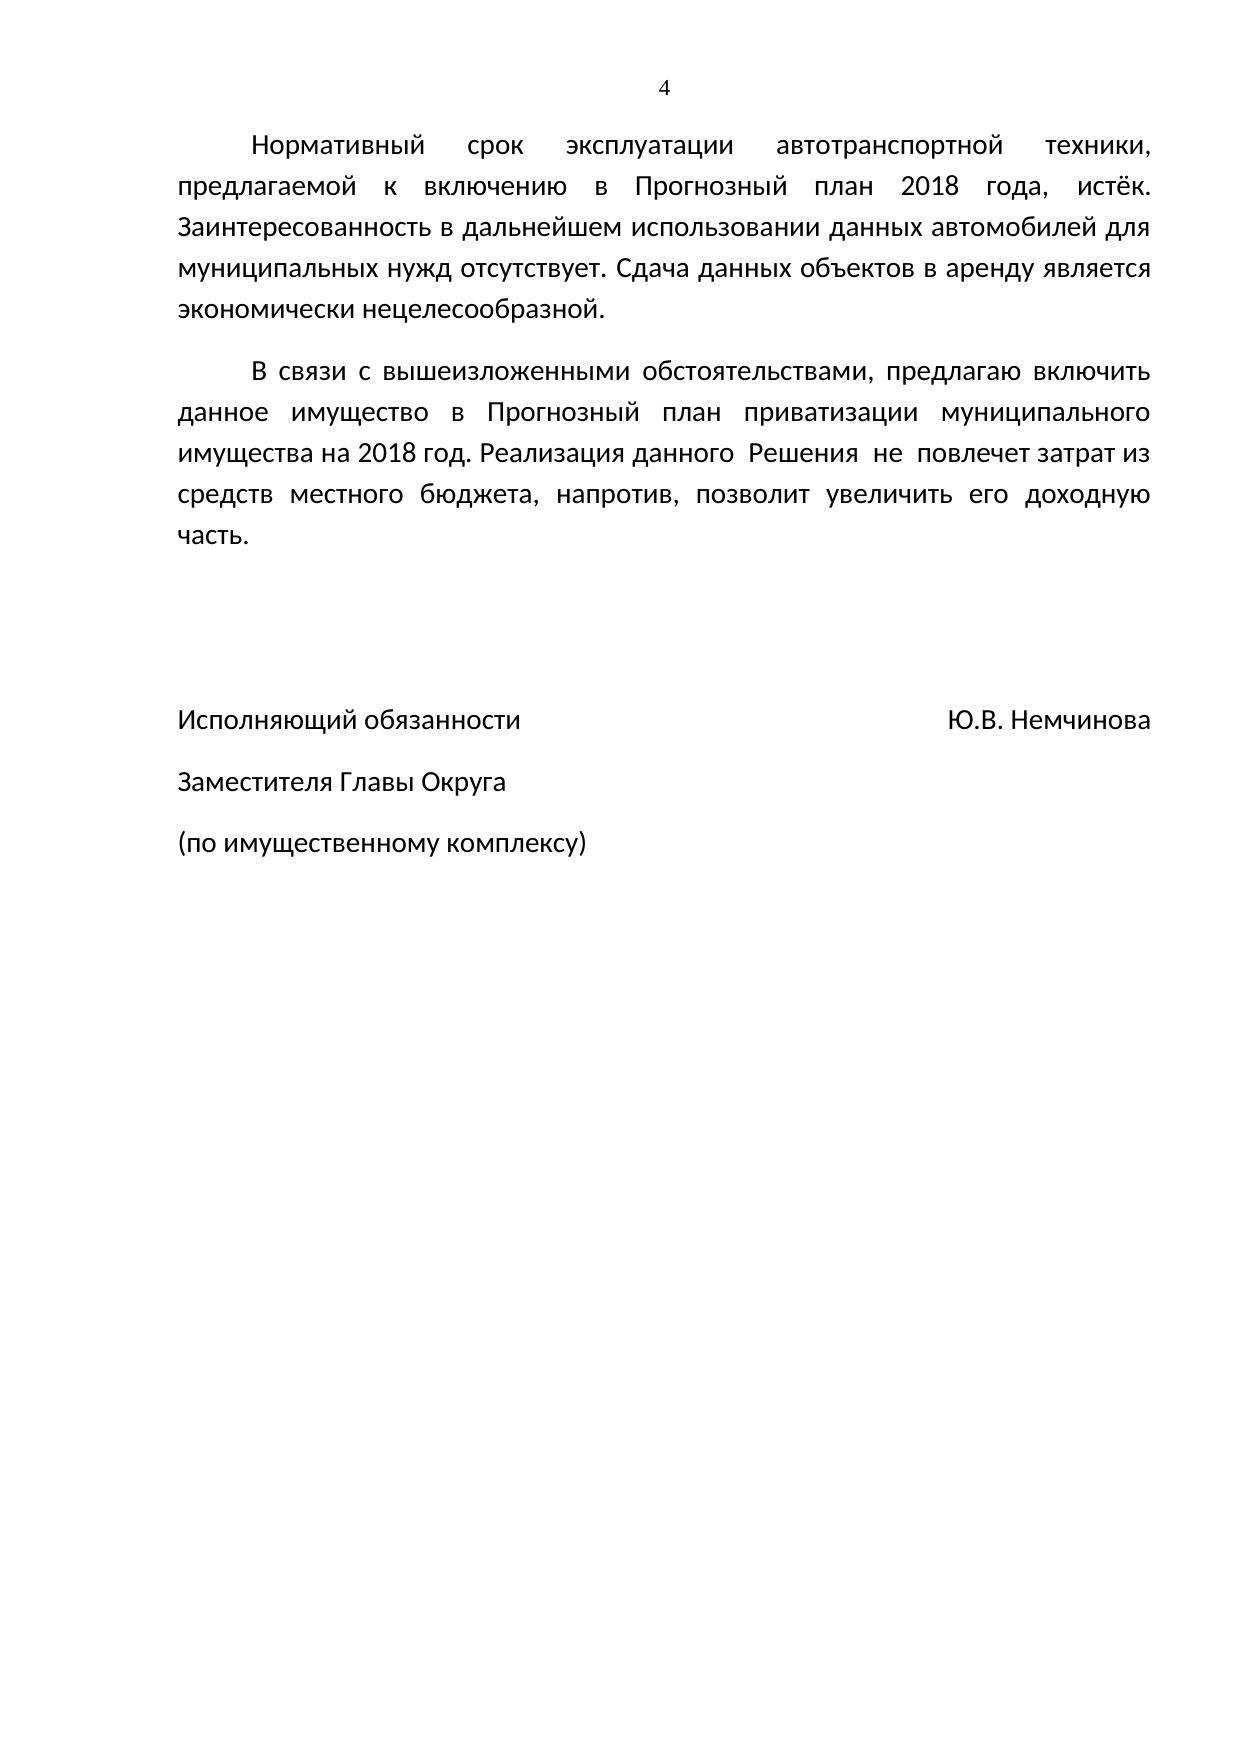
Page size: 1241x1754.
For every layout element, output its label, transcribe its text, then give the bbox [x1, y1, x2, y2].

text Заместителя Главы Округа [177, 763, 1152, 798]
text В связи с вышеизложенными обстоятельствами, предлагаю включить данное имущество в Прогнозный план приватизации муниципального имущества на 2018 год. Реализация данного Решения не повлечет затрат из средств местного бюджета, напротив, позволит увеличить его доходную часть. [177, 352, 1152, 551]
text Нормативный срок эксплуатации автотранспортной техники, предлагаемой к включению в Прогнозный план 2018 года, истёк. Заинтересованность в дальнейшем использовании данных автомобилей для муниципальных нужд отсутствует. Сдача данных объектов в аренду является экономически нецелесообразной. [177, 126, 1152, 326]
text Исполняющий обязанности Ю.В. Немчинова [177, 701, 1152, 737]
text (по имущественному комплексу) [177, 824, 1152, 860]
